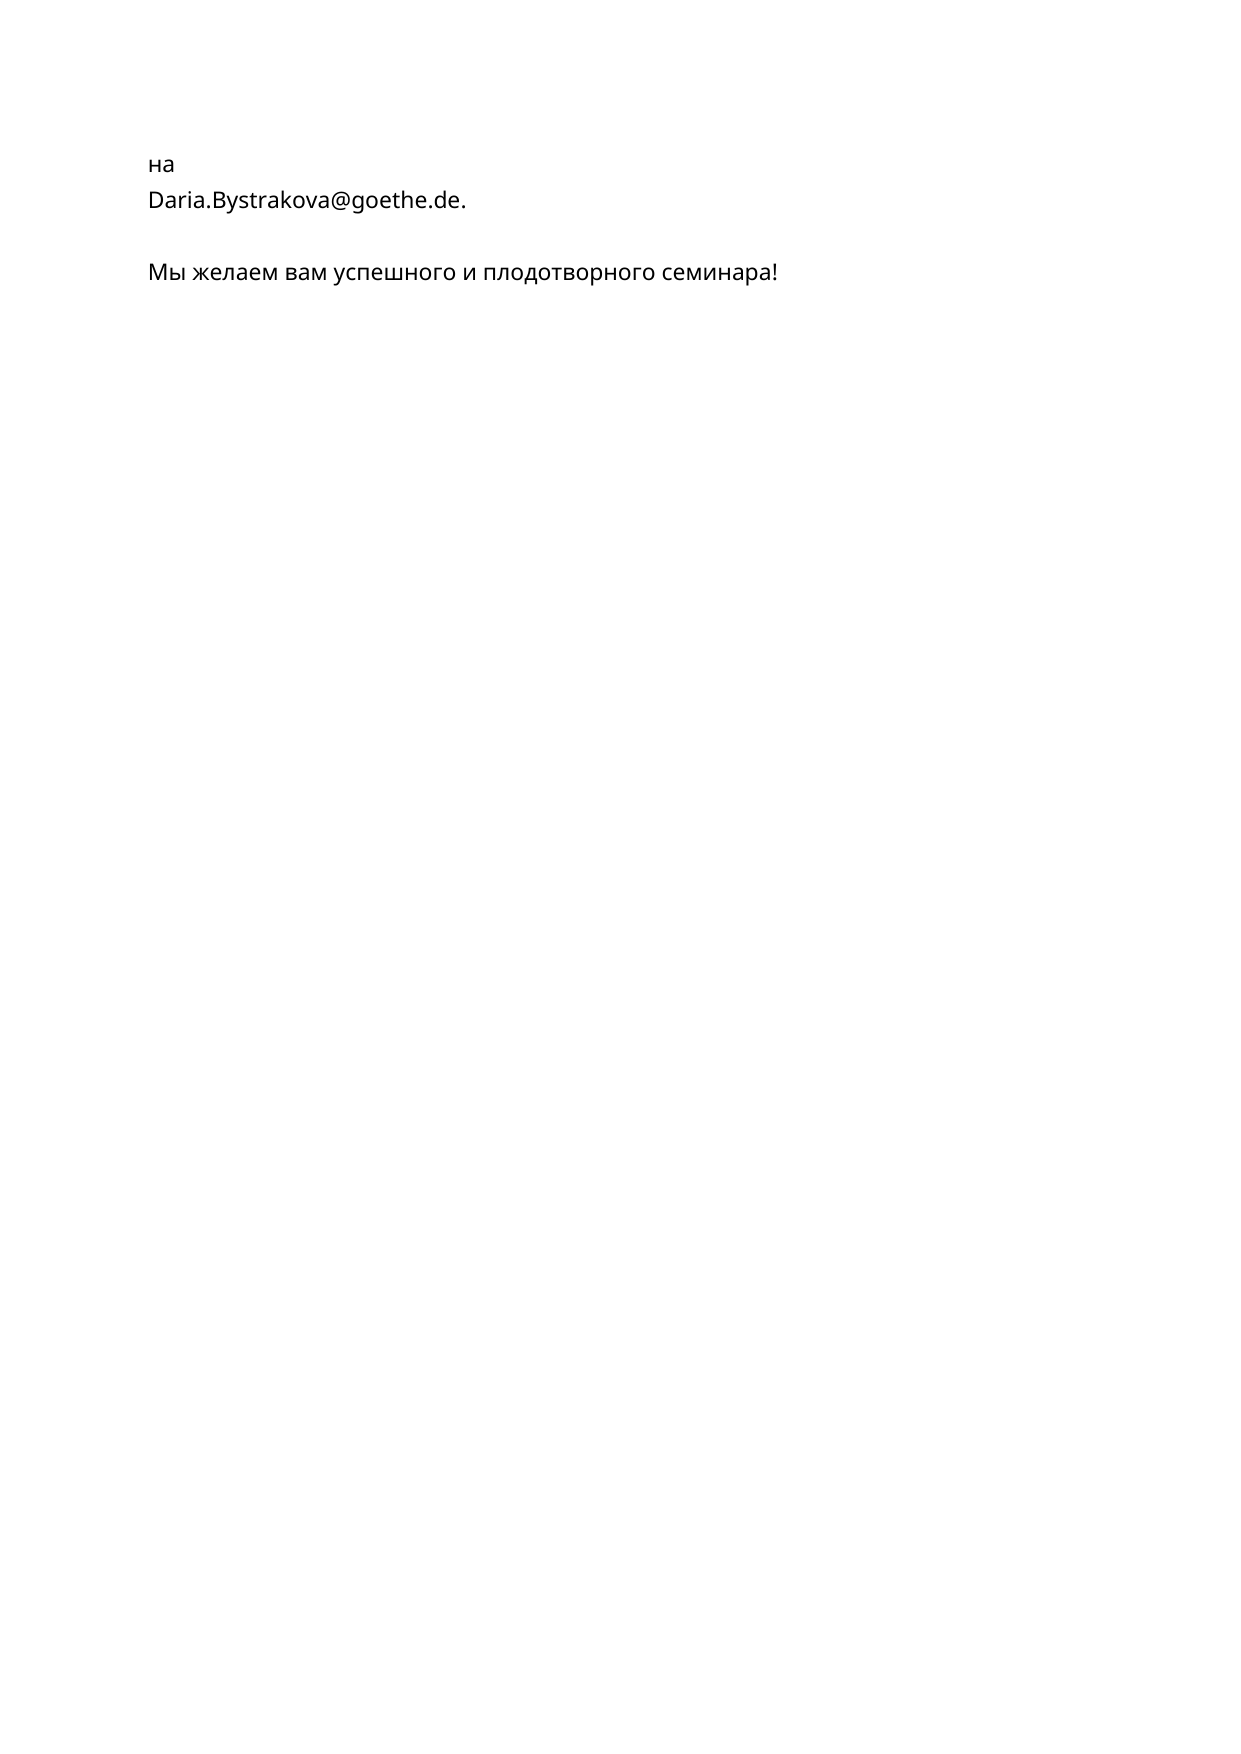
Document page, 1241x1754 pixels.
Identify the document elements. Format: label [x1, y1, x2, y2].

text [148, 148, 1093, 287]
